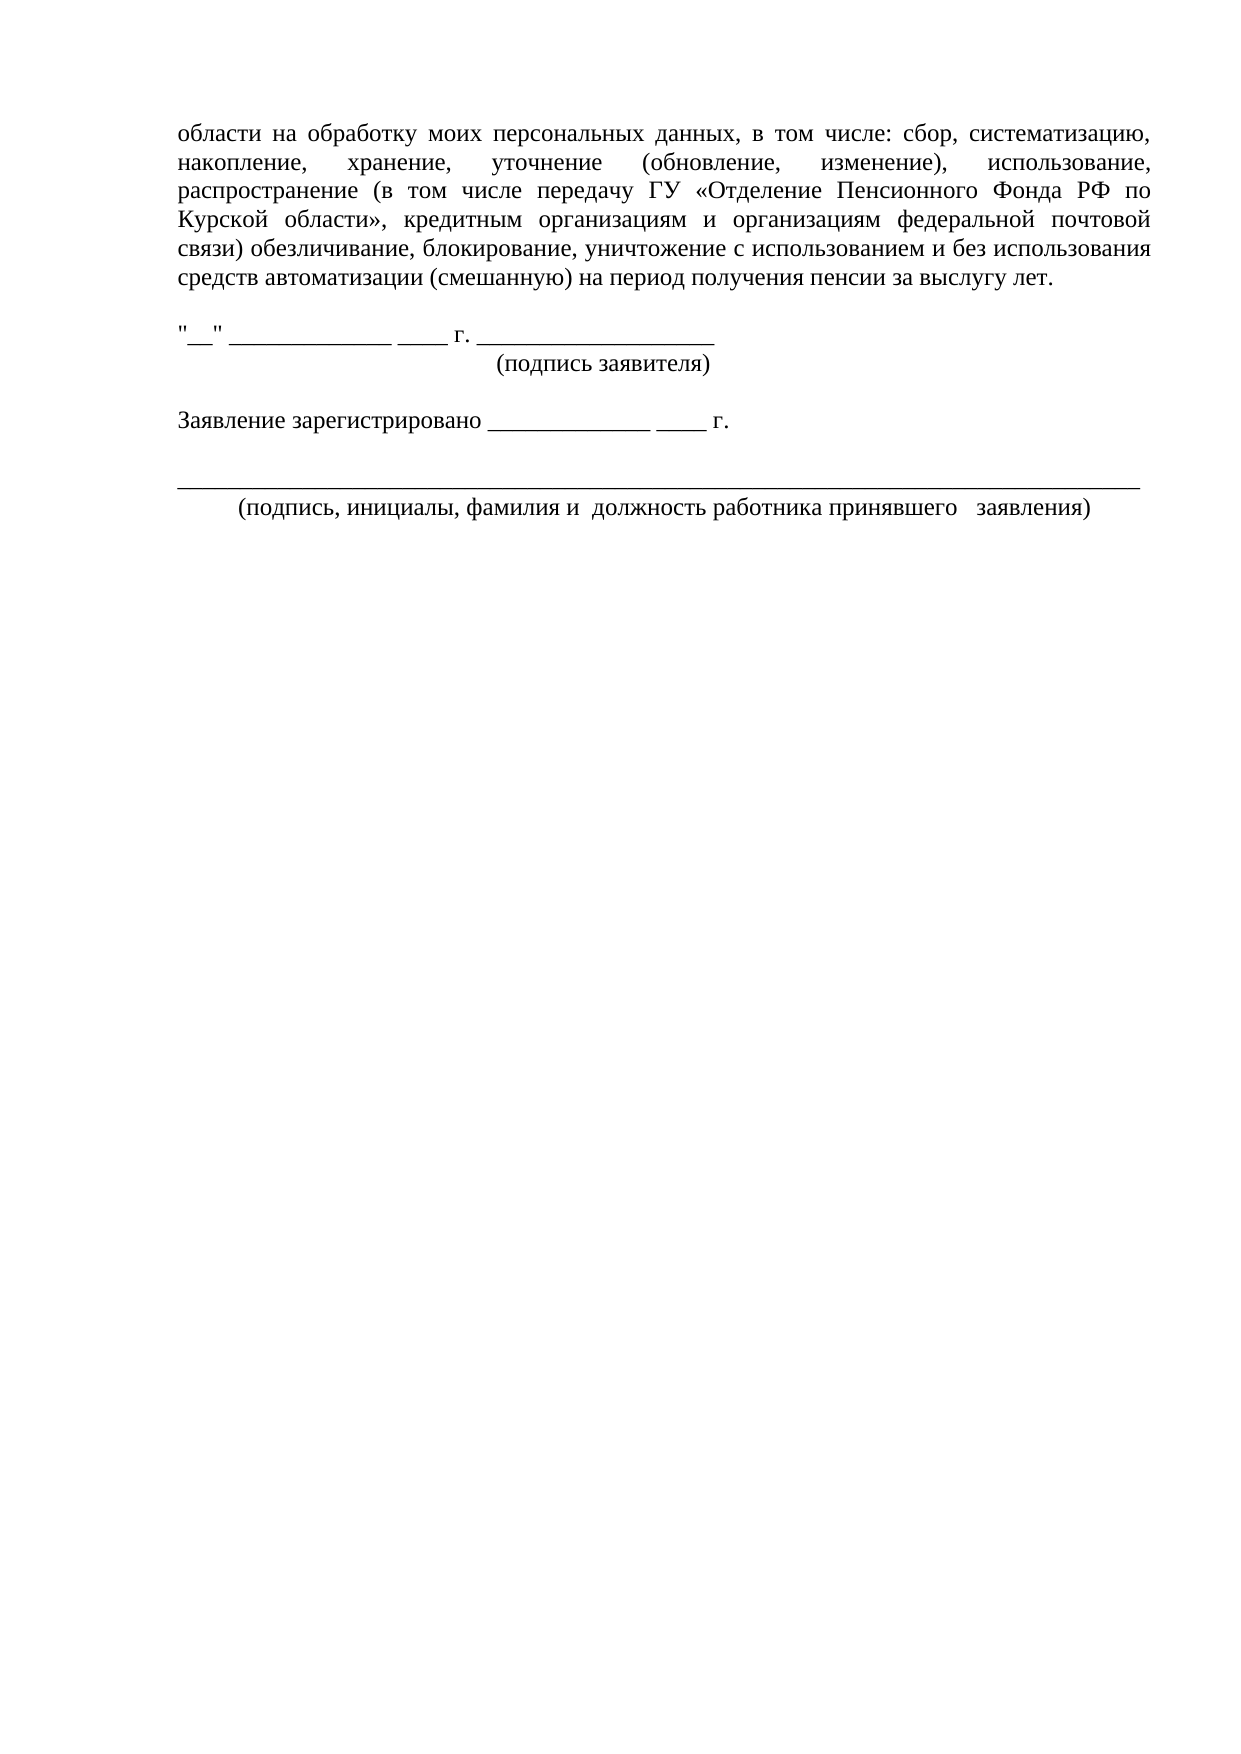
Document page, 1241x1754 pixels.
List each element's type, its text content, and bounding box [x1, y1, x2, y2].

text "__" _____________ ____ г. ___________________ [177, 319, 1152, 348]
text (подпись заявителя) [177, 348, 1152, 377]
text (подпись, инициалы, фамилия и должность работника принявшего заявления) [177, 492, 1152, 521]
text Заявление зарегистрировано _____________ ____ г. [177, 406, 1152, 434]
text _____________________________________________________________________________ [177, 463, 1152, 492]
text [177, 118, 1152, 291]
